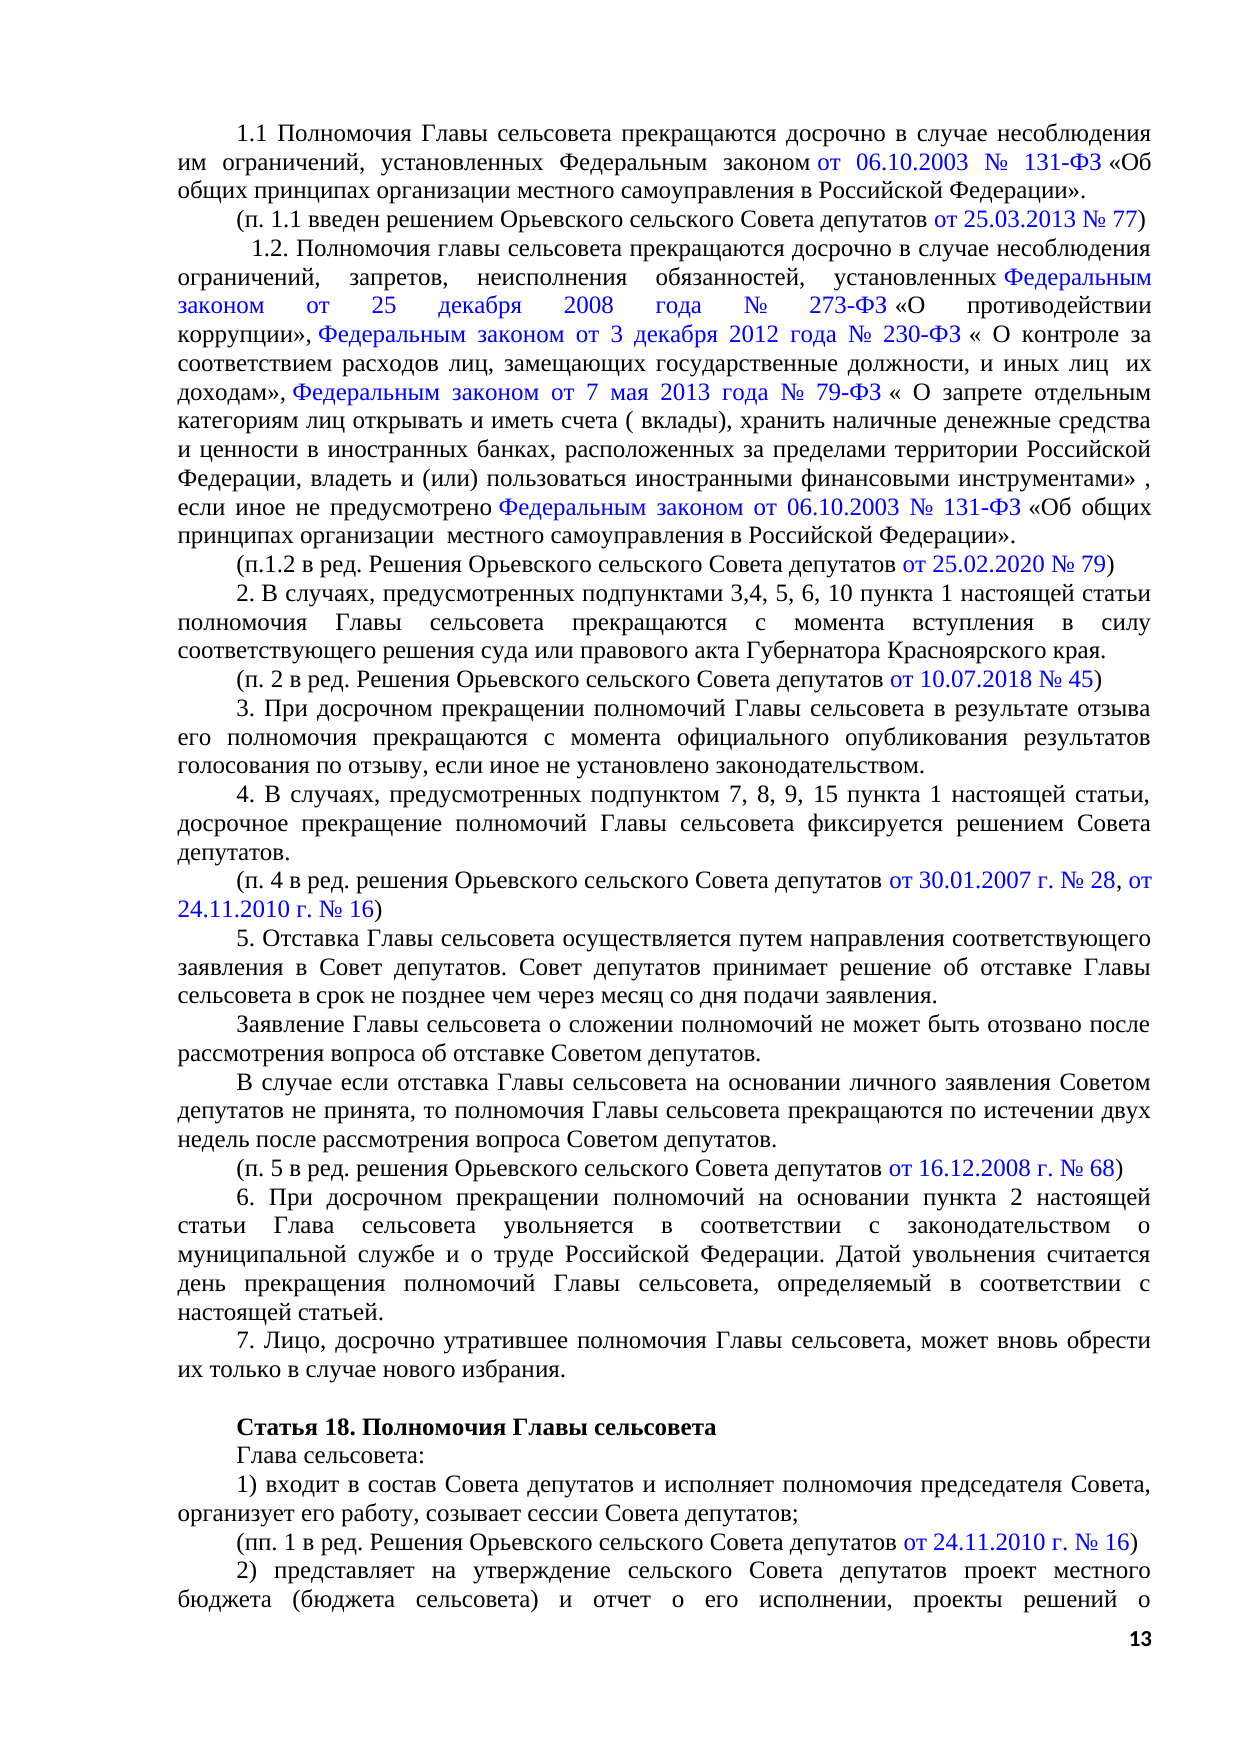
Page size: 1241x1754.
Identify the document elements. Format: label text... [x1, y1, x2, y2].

text Статья 18. Полномочия Главы сельсовета [177, 1412, 1152, 1441]
text (п. 5 в ред. решения Орьевского сельского Совета депутатов от 16.12.2008 г. № 68) [177, 1153, 1152, 1182]
text Глава сельсовета: [177, 1441, 1152, 1469]
text В случае если отставка Главы сельсовета на основании личного заявления Советом депутатов не принята, то полномочия Главы сельсовета прекращаются по истечении двух недель после рассмотрения вопроса Советом депутатов. [177, 1067, 1152, 1153]
text (п. 4 в ред. решения Орьевского сельского Совета депутатов от 30.01.2007 г. № 28, от 24.11.2010 г. № 16) [177, 866, 1152, 923]
text (п.1.2 в ред. Решения Орьевского сельского Совета депутатов от 25.02.2020 № 79) [177, 549, 1152, 578]
text (п. 2 в ред. Решения Орьевского сельского Совета депутатов от 10.07.2018 № 45) [177, 664, 1152, 693]
text 1.1 Полномочия Главы сельсовета прекращаются досрочно в случае несоблюдения им ограничений, установленных Федеральным законом от 06.10.2003 № 131-ФЗ «Об общих принципах организации местного самоуправления в Российской Федерации». [177, 118, 1152, 204]
text 2. В случаях, предусмотренных подпунктами 3,4, 5, 6, 10 пункта 1 настоящей статьи полномочия Главы сельсовета прекращаются с момента вступления в силу соответствующего решения суда или правового акта Губернатора Красноярского края. [177, 578, 1152, 664]
text Заявление Главы сельсовета о сложении полномочий не может быть отозвано после рассмотрения вопроса об отставке Советом депутатов. [177, 1009, 1152, 1067]
text 5. Отставка Главы сельсовета осуществляется путем направления соответствующего заявления в Совет депутатов. Совет депутатов принимает решение об отставке Главы сельсовета в срок не позднее чем через месяц со дня подачи заявления. [177, 923, 1152, 1009]
text 1) входит в состав Совета депутатов и исполняет полномочия председателя Совета, организует его работу, созывает сессии Совета депутатов; [177, 1469, 1152, 1527]
text (пп. 1 в ред. Решения Орьевского сельского Совета депутатов от 24.11.2010 г. № 16) [177, 1527, 1152, 1556]
text (п. 1.1 введен решением Орьевского сельского Совета депутатов от 25.03.2013 № 77) [177, 204, 1152, 233]
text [177, 1556, 1152, 1613]
text 3. При досрочном прекращении полномочий Главы сельсовета в результате отзыва его полномочия прекращаются с момента официального опубликования результатов голосования по отзыву, если иное не установлено законодательством. [177, 693, 1152, 779]
text 4. В случаях, предусмотренных подпунктом 7, 8, 9, 15 пункта 1 настоящей статьи, досрочное прекращение полномочий Главы сельсовета фиксируется решением Совета депутатов. [177, 779, 1152, 866]
text 7. Лицо, досрочно утратившее полномочия Главы сельсовета, может вновь обрести их только в случае нового избрания. [177, 1326, 1152, 1383]
text 1.2. Полномочия главы сельсовета прекращаются досрочно в случае несоблюдения ограничений, запретов, неисполнения обязанностей, установленных Федеральным законом от 25 декабря 2008 года № 273-ФЗ «О противодействии коррупции», Федеральным законом от 3 декабря 2012 года № 230-ФЗ « О контроле за соответствием расходов лиц, замещающих государственные должности, и иных лиц их доходам», Федеральным законом от 7 мая 2013 года № 79-ФЗ « О запрете отдельным категориям лиц открывать и иметь счета ( вклады), хранить наличные денежные средства и ценности в иностранных банках, расположенных за пределами территории Российской Федерации, владеть и (или) пользоваться иностранными финансовыми инструментами» , если иное не предусмотрено Федеральным законом от 06.10.2003 № 131-ФЗ «Об общих принципах организации местного самоуправления в Российской Федерации». [177, 233, 1152, 549]
text 6. При досрочном прекращении полномочий на основании пункта 2 настоящей статьи Глава сельсовета увольняется в соответствии с законодательством о муниципальной службе и о труде Российской Федерации. Датой увольнения считается день прекращения полномочий Главы сельсовета, определяемый в соответствии с настоящей статьей. [177, 1182, 1152, 1326]
